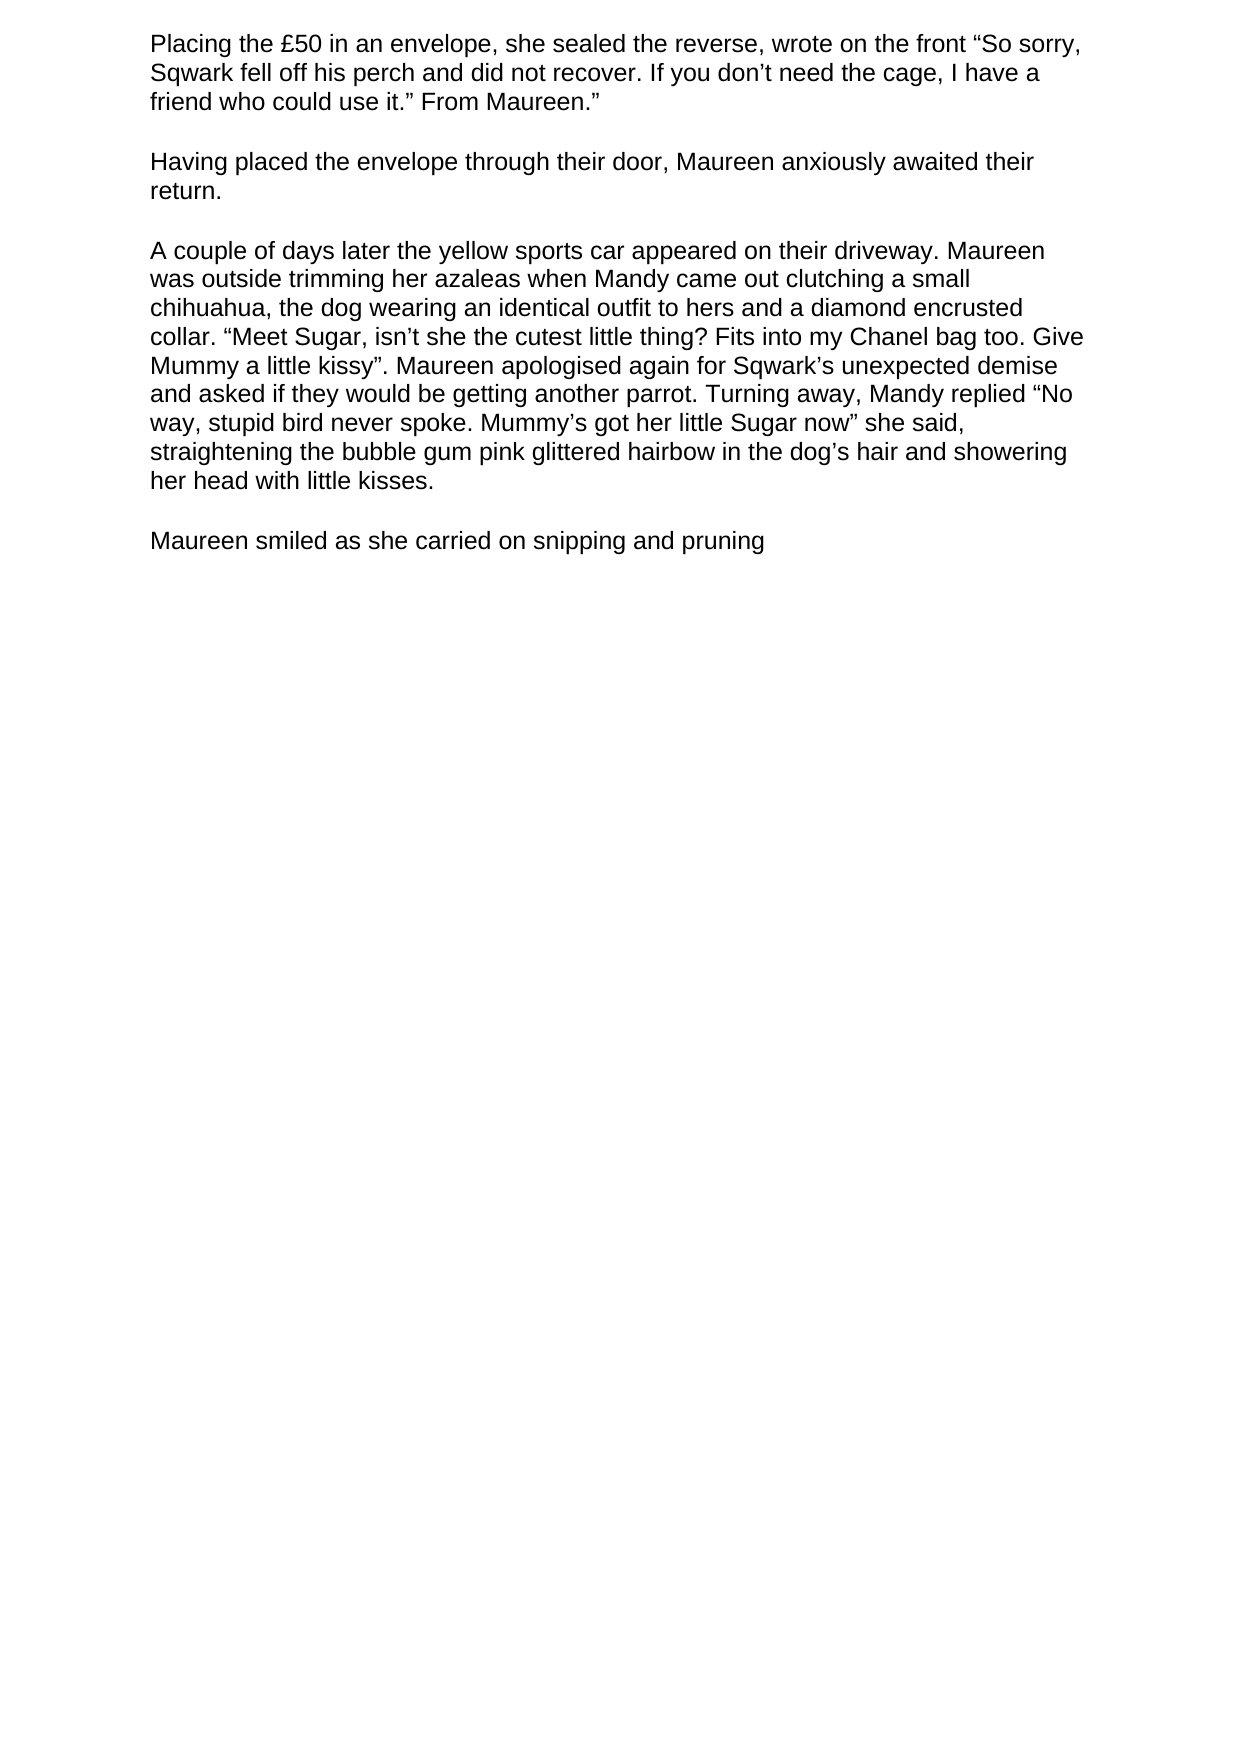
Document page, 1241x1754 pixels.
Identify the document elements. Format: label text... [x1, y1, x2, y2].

text Placing the £50 in an envelope, she sealed the reverse, wrote on the front “So sorry, Sqwark fell off his perch and did not recover. If you don’t need the cage, I have a friend who could use it.” From Maureen.” [150, 29, 1090, 116]
text Maureen smiled as she carried on snipping and pruning [150, 526, 1090, 554]
text A couple of days later the yellow sports car appeared on their driveway. Maureen was outside trimming her azaleas when Mandy came out clutching a small chihuahua, the dog wearing an identical outfit to hers and a diamond encrusted collar. “Meet Sugar, isn’t she the cutest little thing? Fits into my Chanel bag too. Give Mummy a little kissy”. Maureen apologised again for Sqwark’s unexpected demise and asked if they would be getting another parrot. Turning away, Mandy replied “No way, stupid bird never spoke. Mummy’s got her little Sugar now” she said, straightening the bubble gum pink glittered hairbow in the dog’s hair and showering her head with little kisses. [150, 236, 1090, 494]
text Having placed the envelope through their door, Maureen anxiously awaited their return. [150, 147, 1090, 204]
